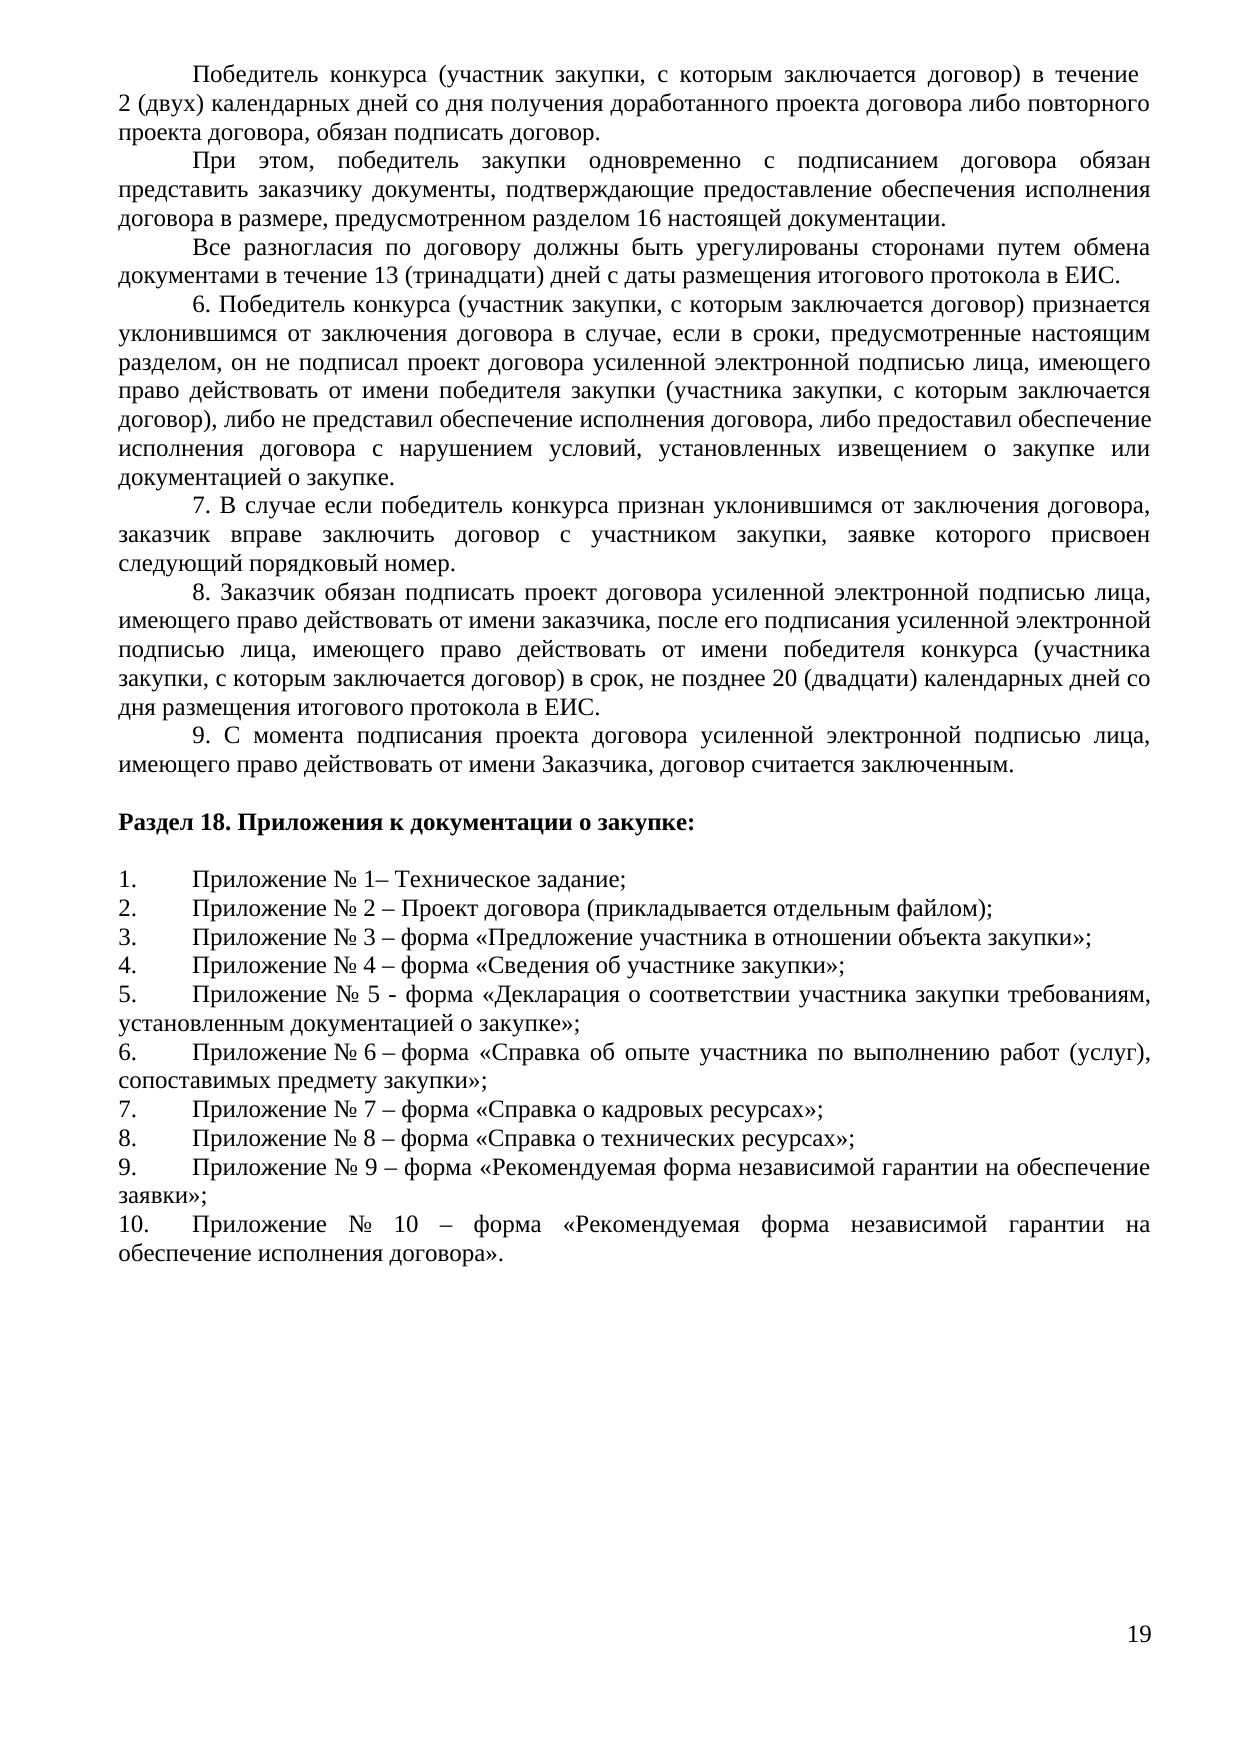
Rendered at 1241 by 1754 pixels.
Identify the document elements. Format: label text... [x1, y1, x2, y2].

list Приложение № 8 – форма «Справка о технических ресурсах»; [118, 1123, 1152, 1152]
list Приложение № 1– Техническое задание; [118, 864, 1152, 893]
list Приложение № 9 – форма «Рекомендуемая форма независимой гарантии на обеспечение заявки»; [118, 1152, 1152, 1209]
list Приложение № 3 – форма «Предложение участника в отношении объекта закупки»; [118, 922, 1152, 950]
text Все разногласия по договору должны быть урегулированы сторонами путем обмена документами в течение 13 (тринадцати) дней с даты размещения итогового протокола в ЕИС. [118, 232, 1152, 289]
text 7. В случае если победитель конкурса признан уклонившимся от заключения договора, заказчик вправе заключить договор с участником закупки, заявке которого присвоен следующий порядковый номер. [118, 490, 1152, 577]
list Приложение № 10 – форма «Рекомендуемая форма независимой гарантии на обеспечение исполнения договора». [118, 1209, 1152, 1267]
list Приложение № 5 - форма «Декларация о соответствии участника закупки требованиям, установленным документацией о закупке»; [118, 979, 1152, 1037]
text 6. Победитель конкурса (участник закупки, с которым заключается договор) признается уклонившимся от заключения договора в случае, если в сроки, предусмотренные настоящим разделом, он не подписал проект договора усиленной электронной подписью лица, имеющего право действовать от имени победителя закупки (участника закупки, с которым заключается договор), либо не представил обеспечение исполнения договора, либо предоставил обеспечение исполнения договора с нарушением условий, установленных извещением о закупке или документацией о закупке. [118, 289, 1152, 490]
list Приложение № 4 – форма «Сведения об участнике закупки»; [118, 950, 1152, 979]
text 9. С момента подписания проекта договора усиленной электронной подписью лица, имеющего право действовать от имени Заказчика, договор считается заключенным. [118, 720, 1152, 778]
text Раздел 18. Приложения к документации о закупке: [118, 807, 1152, 835]
list Приложение № 6 – форма «Справка об опыте участника по выполнению работ (услуг), сопоставимых предмету закупки»; [118, 1037, 1152, 1094]
list Приложение № 2 – Проект договора (прикладывается отдельным файлом); [118, 893, 1152, 922]
list Приложение № 7 – форма «Справка о кадровых ресурсах»; [118, 1094, 1152, 1123]
text При этом, победитель закупки одновременно с подписанием договора обязан представить заказчику документы, подтверждающие предоставление обеспечения исполнения договора в размере, предусмотренном разделом 16 настоящей документации. [118, 145, 1152, 232]
text Победитель конкурса (участник закупки, с которым заключается договор) в течение 2 (двух) календарных дней со дня получения доработанного проекта договора либо повторного проекта договора, обязан подписать договор. [118, 59, 1152, 145]
text 8. Заказчик обязан подписать проект договора усиленной электронной подписью лица, имеющего право действовать от имени заказчика, после его подписания усиленной электронной подписью лица, имеющего право действовать от имени победителя конкурса (участника закупки, с которым заключается договор) в срок, не позднее 20 (двадцати) календарных дней со дня размещения итогового протокола в ЕИС. [118, 577, 1152, 720]
